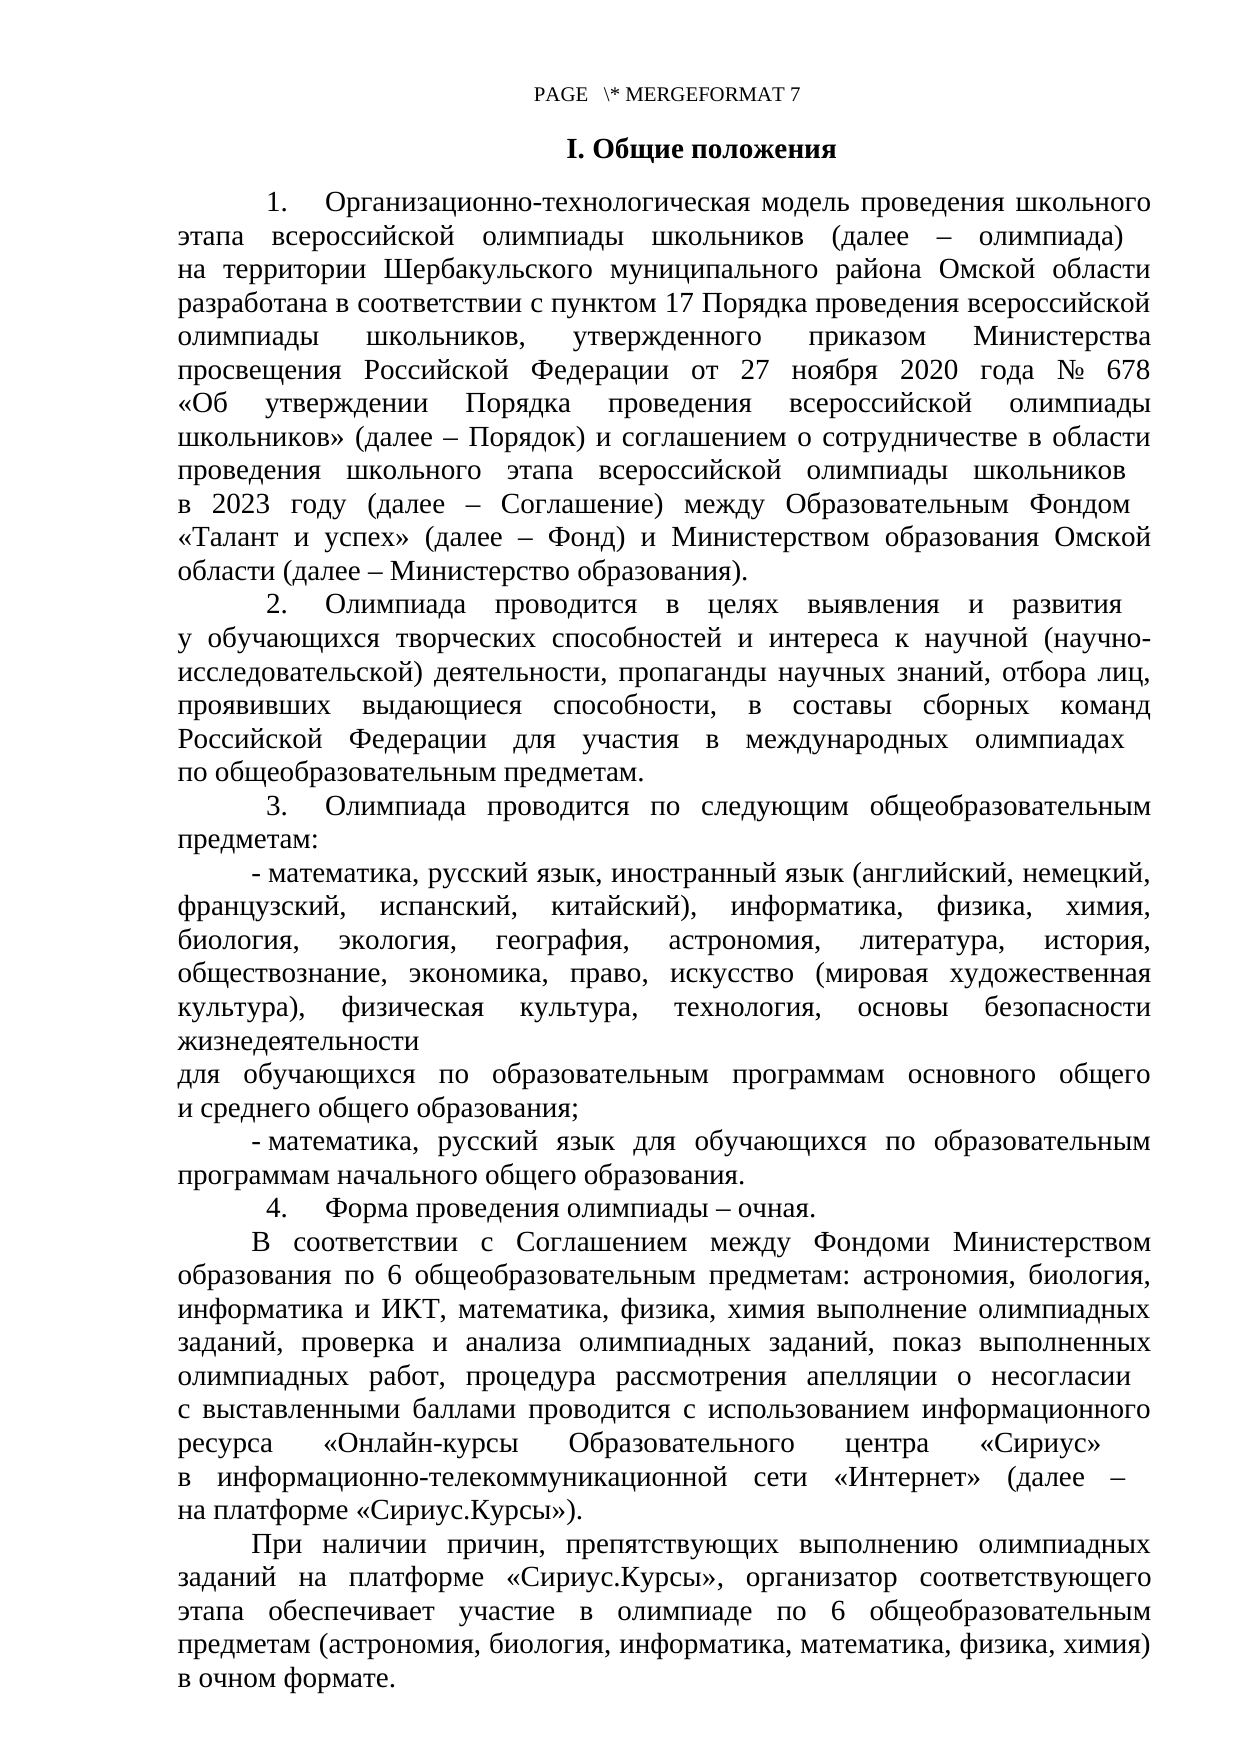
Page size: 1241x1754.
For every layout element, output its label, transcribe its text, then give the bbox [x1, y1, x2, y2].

text - математика, русский язык, иностранный язык (английский, немецкий, французский, испанский, китайский), информатика, физика, химия, биология, экология, география, астрономия, литература, история, обществознание, экономика, право, искусство (мировая художественная культура), физическая культура, технология, основы безопасности жизнедеятельности для обучающихся по образовательным программам основного общего и среднего общего образования; [177, 855, 1152, 1123]
list Олимпиада проводится по следующим общеобразовательным предметам: [177, 788, 1152, 855]
text I. Общие положения [177, 131, 1152, 165]
text - математика, русский язык для обучающихся по образовательным программам начального общего образования. [177, 1123, 1152, 1190]
list Форма проведения олимпиады – очная. [177, 1190, 1152, 1224]
list Олимпиада проводится в целях выявления и развития у обучающихся творческих способностей и интереса к научной (научно-исследовательской) деятельности, пропаганды научных знаний, отбора лиц, проявивших выдающиеся способности, в составы сборных команд Российской Федерации для участия в международных олимпиадах по общеобразовательным предметам. [177, 587, 1152, 788]
list Организационно-технологическая модель проведения школьного этапа всероссийской олимпиады школьников (далее – олимпиада) на территории Шербакульского муниципального района Омской области разработана в соответствии с пунктом 17 Порядка проведения всероссийской олимпиады школьников, утвержденного приказом Министерства просвещения Российской Федерации от 27 ноября 2020 года № 678 «Об утверждении Порядка проведения всероссийской олимпиады школьников» (далее – Порядок) и соглашением о сотрудничестве в области проведения школьного этапа всероссийской олимпиады школьников в 2023 году (далее – Соглашение) между Образовательным Фондом «Талант и успех» (далее – Фонд) и Министерством образования Омской области (далее – Министерство образования). [177, 184, 1152, 587]
text В соответствии с Соглашением между Фондоми Министерством образования по 6 общеобразовательным предметам: астрономия, биология, информатика и ИКТ, математика, физика, химия выполнение олимпиадных заданий, проверка и анализа олимпиадных заданий, показ выполненных олимпиадных работ, процедура рассмотрения апелляции о несогласии с выставленными баллами проводится с использованием информационного ресурса «Онлайн-курсы Образовательного центра «Сириус» в информационно-телекоммуникационной сети «Интернет» (далее – на платформе «Сириус.Курсы»). [177, 1224, 1152, 1526]
text При наличии причин, препятствующих выполнению олимпиадных заданий на платформе «Сириус.Курсы», организатор соответствующего этапа обеспечивает участие в олимпиаде по 6 общеобразовательным предметам (астрономия, биология, информатика, математика, физика, химия) в очном формате. [177, 1526, 1152, 1693]
